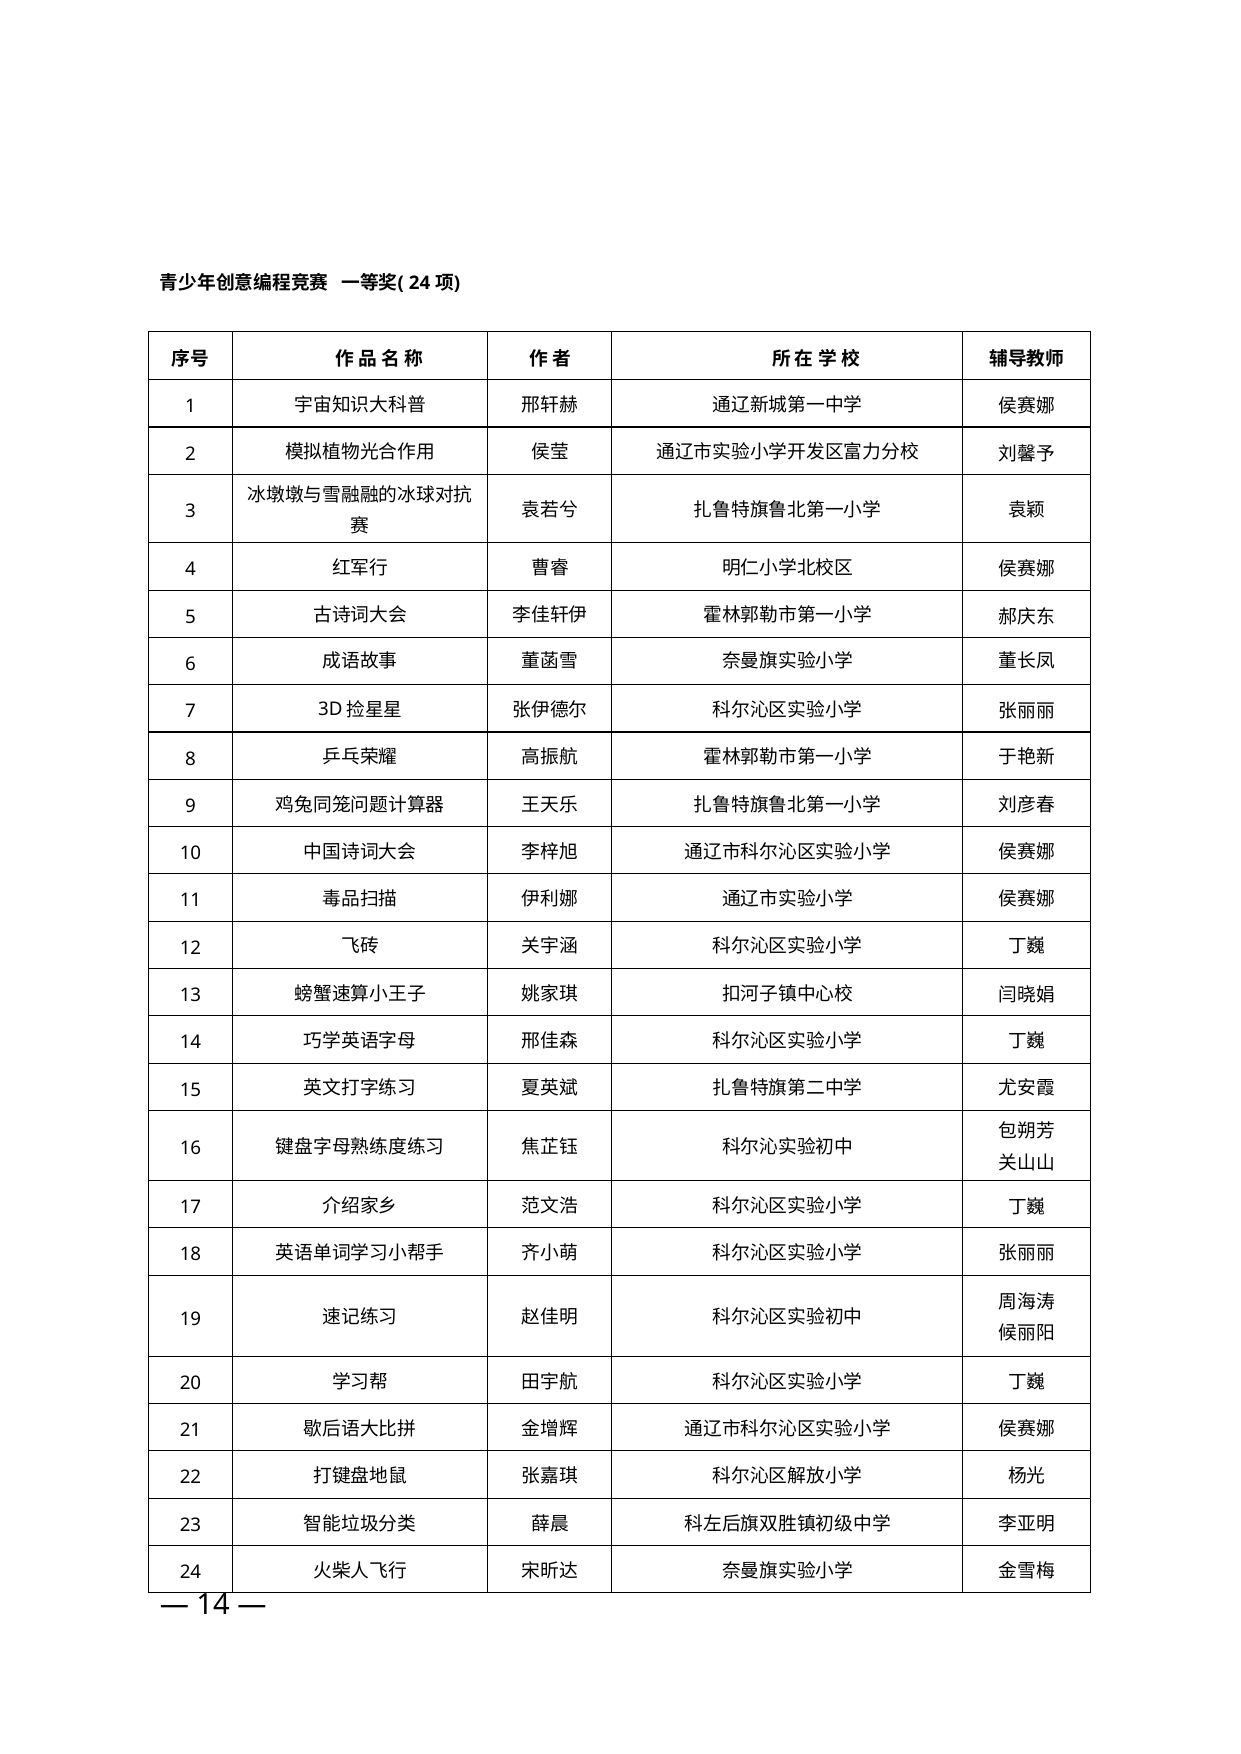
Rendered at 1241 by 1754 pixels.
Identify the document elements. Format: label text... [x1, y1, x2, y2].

table_cell 丁巍 [963, 1181, 1090, 1227]
table_cell 成语故事 [233, 638, 487, 684]
table_cell 王天乐 [488, 780, 611, 826]
table_cell 13 [149, 969, 232, 1015]
table_cell 英文打字练习 [233, 1064, 487, 1110]
table_cell 宇宙知识大科普 [233, 380, 487, 426]
table_cell 毒品扫描 [233, 874, 487, 921]
table_cell 金增辉 [488, 1404, 611, 1450]
table_cell 15 [149, 1064, 232, 1110]
table_cell 巧学英语字母 [233, 1016, 487, 1062]
table_cell 侯赛娜 [963, 543, 1090, 589]
table_cell 董菡雪 [488, 638, 611, 684]
table_cell 高振航 [488, 733, 611, 779]
table_cell 袁若兮 [488, 475, 611, 542]
table_cell 通辽市实验小学 [612, 874, 962, 921]
table_cell 乒乓荣耀 [233, 733, 487, 779]
table_cell 扎鲁特旗鲁北第一小学 [612, 475, 962, 542]
table_cell 科尔沁区实验小学 [612, 1357, 962, 1403]
table_cell 科尔沁区实验小学 [612, 1016, 962, 1062]
table_cell 包朔芳 关山山 [963, 1111, 1090, 1180]
table_cell 奈曼旗实验小学 [612, 638, 962, 684]
table_cell 17 [149, 1181, 232, 1227]
table_cell 6 [149, 638, 232, 684]
table_cell 科尔沁实验初中 [612, 1111, 962, 1180]
table_cell 科尔沁区解放小学 [612, 1451, 962, 1498]
table_cell 22 [149, 1451, 232, 1498]
table_cell 歇后语大比拼 [233, 1404, 487, 1450]
table_cell 古诗词大会 [233, 591, 487, 637]
table_cell 于艳新 [963, 733, 1090, 779]
table_cell 薛晨 [488, 1499, 611, 1545]
table_cell 16 [149, 1111, 232, 1180]
table_cell 霍林郭勒市第一小学 [612, 733, 962, 779]
table_cell 3 [149, 475, 232, 542]
table_header 所 在 学 校 [612, 332, 962, 379]
table_cell 11 [149, 874, 232, 921]
table_cell 学习帮 [233, 1357, 487, 1403]
table_cell 刘馨予 [963, 428, 1090, 474]
table_cell 9 [149, 780, 232, 826]
table_cell 董长凤 [963, 638, 1090, 684]
table_cell 通辽市科尔沁区实验小学 [612, 827, 962, 873]
table_cell 科尔沁区实验小学 [612, 1228, 962, 1274]
table_cell 10 [149, 827, 232, 873]
table_cell 速记练习 [233, 1276, 487, 1356]
table_cell 伊利娜 [488, 874, 611, 921]
table_cell 中国诗词大会 [233, 827, 487, 873]
table_cell 范文浩 [488, 1181, 611, 1227]
table_cell 邢佳森 [488, 1016, 611, 1062]
text 青少年创意编程竞赛 一等奖( 24 项) [159, 265, 1081, 298]
table_cell 杨光 [963, 1451, 1090, 1498]
table_cell 打键盘地鼠 [233, 1451, 487, 1498]
table_cell 12 [149, 922, 232, 968]
table_cell 扣河子镇中心校 [612, 969, 962, 1015]
table_cell 郝庆东 [963, 591, 1090, 637]
table_cell 宋昕达 [488, 1546, 611, 1592]
table_cell 田宇航 [488, 1357, 611, 1403]
table_cell 18 [149, 1228, 232, 1274]
table_cell 张伊德尔 [488, 685, 611, 731]
table_cell 通辽市实验小学开发区富力分校 [612, 428, 962, 474]
table_cell 冰墩墩与雪融融的冰球对抗赛 [233, 475, 487, 542]
table_cell 扎鲁特旗第二中学 [612, 1064, 962, 1110]
table_cell 模拟植物光合作用 [233, 428, 487, 474]
table_cell 螃蟹速算小王子 [233, 969, 487, 1015]
table_cell 通辽新城第一中学 [612, 380, 962, 426]
table_cell 科尔沁区实验初中 [612, 1276, 962, 1356]
table_cell 侯赛娜 [963, 874, 1090, 921]
table_cell 4 [149, 543, 232, 589]
table_cell 侯赛娜 [963, 1404, 1090, 1450]
table_cell 飞砖 [233, 922, 487, 968]
table_cell 李亚明 [963, 1499, 1090, 1545]
table_cell 19 [149, 1276, 232, 1356]
table_cell 通辽市科尔沁区实验小学 [612, 1404, 962, 1450]
table_cell 扎鲁特旗鲁北第一小学 [612, 780, 962, 826]
table_cell 姚家琪 [488, 969, 611, 1015]
table_cell 14 [149, 1016, 232, 1062]
table_cell 张丽丽 [963, 1228, 1090, 1274]
table_cell 奈曼旗实验小学 [612, 1546, 962, 1592]
table_cell 鸡兔同笼问题计算器 [233, 780, 487, 826]
table_cell 侯赛娜 [963, 380, 1090, 426]
table_cell 邢轩赫 [488, 380, 611, 426]
table_cell 刘彦春 [963, 780, 1090, 826]
table_cell 丁巍 [963, 922, 1090, 968]
table_cell 键盘字母熟练度练习 [233, 1111, 487, 1180]
table_cell 张嘉琪 [488, 1451, 611, 1498]
table_cell 红军行 [233, 543, 487, 589]
table_header 辅导教师 [963, 332, 1090, 379]
table_cell 齐小萌 [488, 1228, 611, 1274]
table_cell 23 [149, 1499, 232, 1545]
table_cell 侯赛娜 [963, 827, 1090, 873]
table_cell 霍林郭勒市第一小学 [612, 591, 962, 637]
table_cell 科尔沁区实验小学 [612, 1181, 962, 1227]
table_cell 火柴人飞行 [233, 1546, 487, 1592]
table_cell 1 [149, 380, 232, 426]
table_cell 科左后旗双胜镇初级中学 [612, 1499, 962, 1545]
table_cell 金雪梅 [963, 1546, 1090, 1592]
table_cell 张丽丽 [963, 685, 1090, 731]
table_cell 3D捡星星 [233, 685, 487, 731]
table_cell 7 [149, 685, 232, 731]
table_cell 袁颖 [963, 475, 1090, 542]
table_header 作 者 [488, 332, 611, 379]
table_cell 李梓旭 [488, 827, 611, 873]
table_cell 赵佳明 [488, 1276, 611, 1356]
table_cell 科尔沁区实验小学 [612, 685, 962, 731]
table_cell 焦芷钰 [488, 1111, 611, 1180]
table_cell 曹睿 [488, 543, 611, 589]
table_cell 8 [149, 733, 232, 779]
table_cell 夏英斌 [488, 1064, 611, 1110]
table_cell 2 [149, 428, 232, 474]
table_cell 20 [149, 1357, 232, 1403]
table_cell 丁巍 [963, 1357, 1090, 1403]
table_cell 介绍家乡 [233, 1181, 487, 1227]
table_cell 尤安霞 [963, 1064, 1090, 1110]
table_cell 英语单词学习小帮手 [233, 1228, 487, 1274]
table_cell 闫晓娟 [963, 969, 1090, 1015]
table_header 序号 [149, 332, 232, 379]
table_cell 明仁小学北校区 [612, 543, 962, 589]
table_cell 李佳轩伊 [488, 591, 611, 637]
table_cell 21 [149, 1404, 232, 1450]
table_header 作 品 名 称 [233, 332, 487, 379]
table_cell 关宇涵 [488, 922, 611, 968]
table_cell 科尔沁区实验小学 [612, 922, 962, 968]
table_cell 5 [149, 591, 232, 637]
table_cell 丁巍 [963, 1016, 1090, 1062]
table_cell 周海涛 候丽阳 [963, 1276, 1090, 1356]
table_cell 24 [149, 1546, 232, 1592]
table_cell 智能垃圾分类 [233, 1499, 487, 1545]
table_cell 侯莹 [488, 428, 611, 474]
